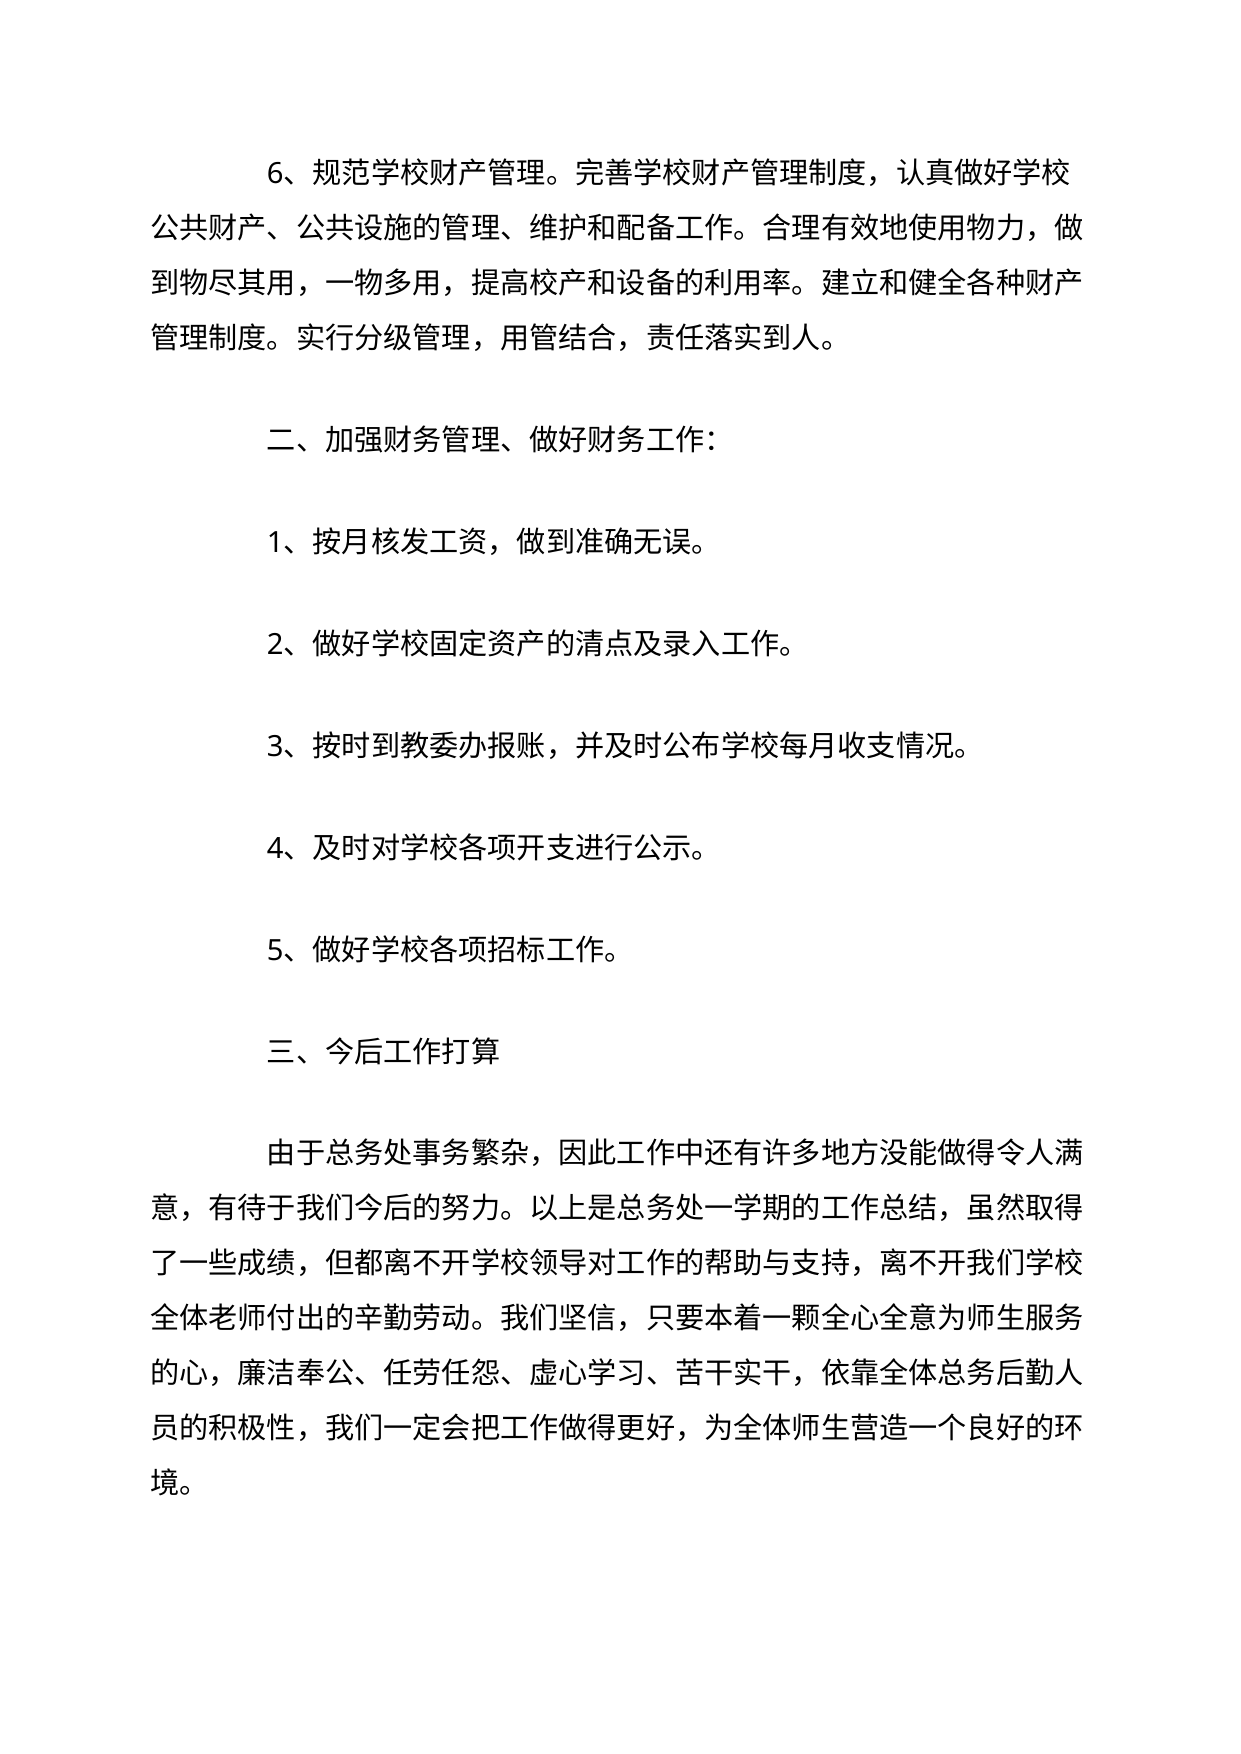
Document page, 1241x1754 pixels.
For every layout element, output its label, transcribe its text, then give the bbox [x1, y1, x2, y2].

text 2、做好学校固定资产的清点及录入工作。 [150, 620, 1090, 663]
text 3、按时到教委办报账，并及时公布学校每月收支情况。 [150, 722, 1090, 765]
text 由于总务处事务繁杂，因此工作中还有许多地方没能做得令人满意，有待于我们今后的努力。以上是总务处一学期的工作总结，虽然取得了一些成绩，但都离不开学校领导对工作的帮助与支持，离不开我们学校全体老师付出的辛勤劳动。我们坚信，只要本着一颗全心全意为师生服务的心，廉洁奉公、任劳任怨、虚心学习、苦干实干，依靠全体总务后勤人员的积极性，我们一定会把工作做得更好，为全体师生营造一个良好的环境。 [150, 1130, 1090, 1502]
text 1、按月核发工资，做到准确无误。 [150, 518, 1090, 561]
text 5、做好学校各项招标工作。 [150, 926, 1090, 969]
text 二、加强财务管理、做好财务工作： [150, 417, 1090, 459]
text 4、及时对学校各项开支进行公示。 [150, 824, 1090, 867]
text 三、今后工作打算 [150, 1028, 1090, 1071]
text 6、规范学校财产管理。完善学校财产管理制度，认真做好学校公共财产、公共设施的管理、维护和配备工作。合理有效地使用物力，做到物尽其用，一物多用，提高校产和设备的利用率。建立和健全各种财产管理制度。实行分级管理，用管结合，责任落实到人。 [150, 150, 1090, 357]
